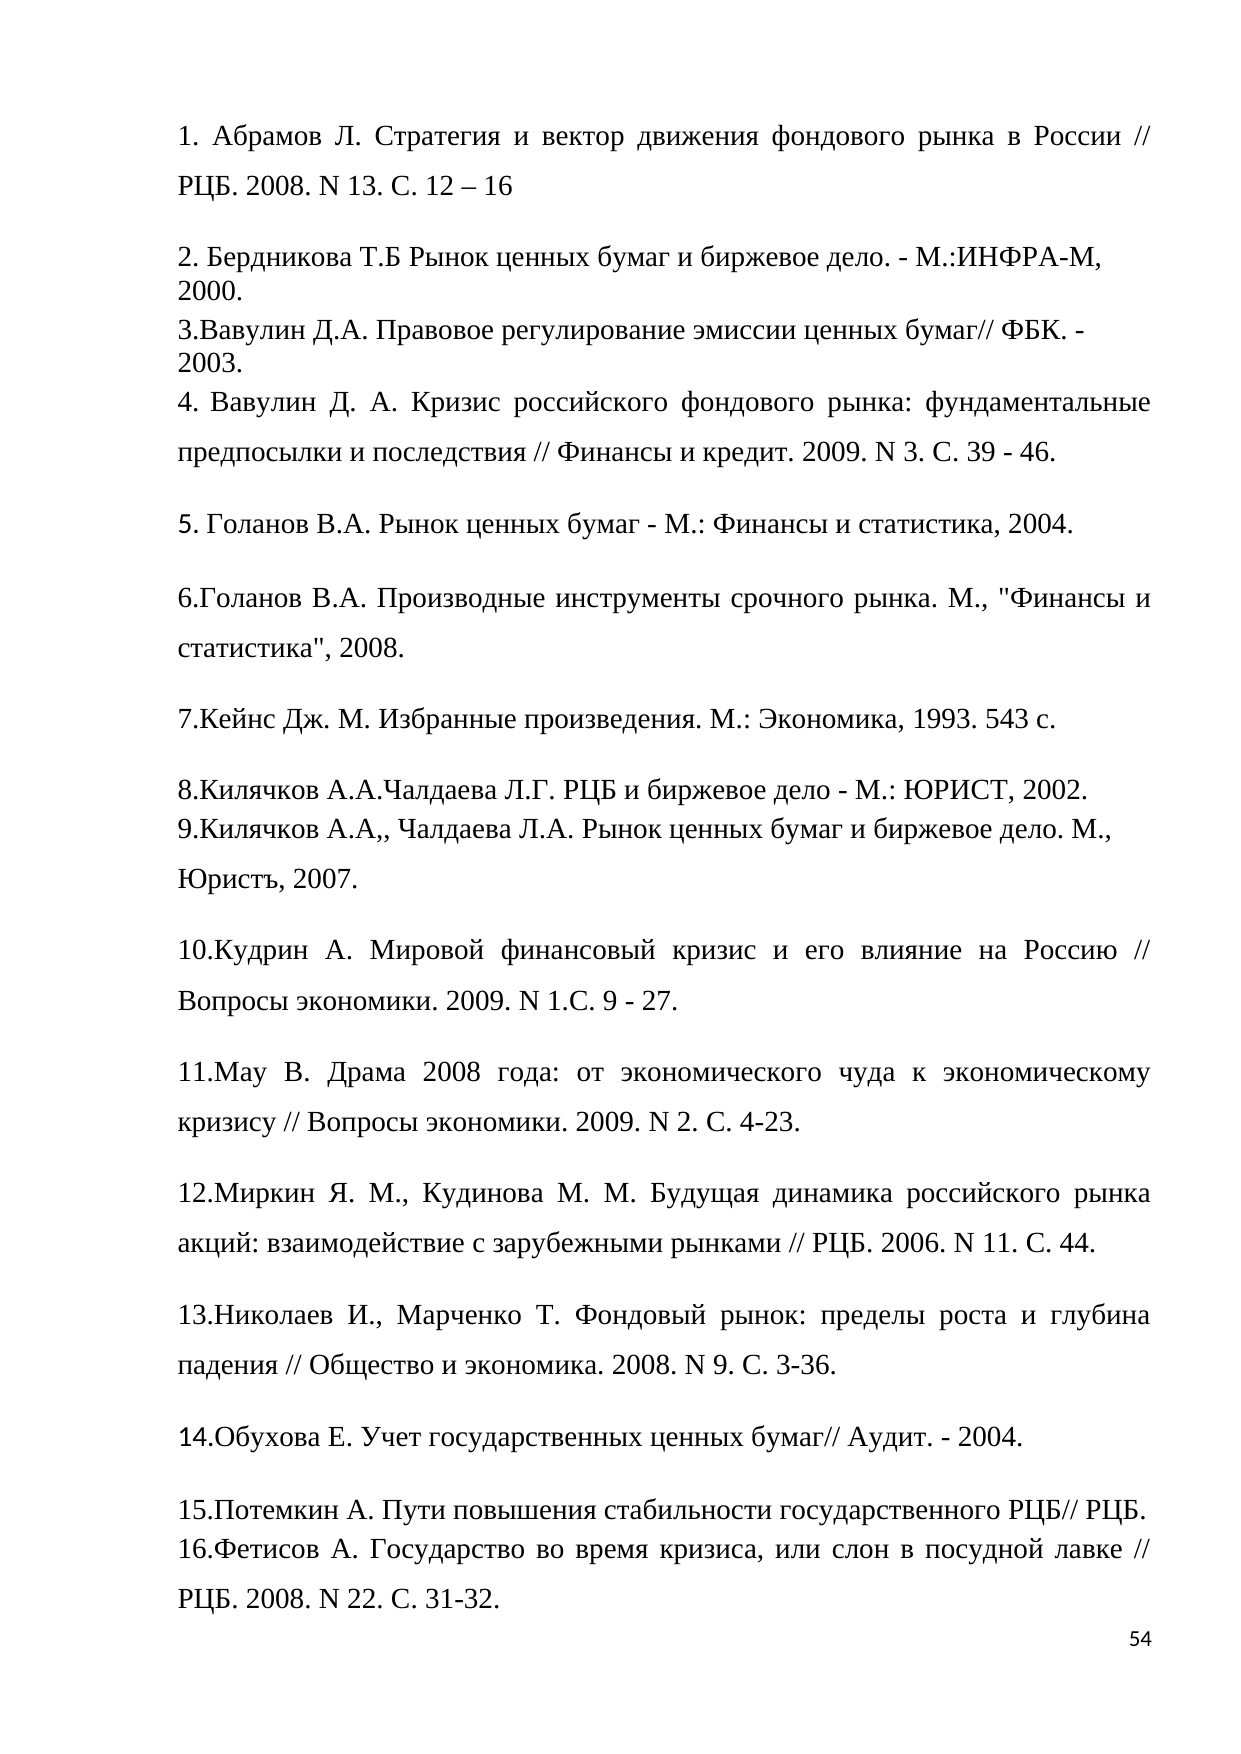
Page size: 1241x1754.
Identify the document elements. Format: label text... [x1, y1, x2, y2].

text 3.Вавулин Д.А. Правовое регулирование эмиссии ценных бумаг// ФБК. - 2003. [177, 312, 1152, 379]
text 11.May В. Драма 2008 года: от экономического чуда к экономическому кризису // Вопросы экономики. 2009. N 2. С. 4-23. [177, 1054, 1152, 1138]
text 5. Голанов В.А. Рынок ценных бумаг - М.: Финансы и статистика, 2004. [177, 505, 1152, 541]
text 16.Фетисов А. Государство во время кризиса, или слон в посудной лавке // РЦБ. 2008. N 22. С. 31-32. [177, 1531, 1152, 1615]
text 1. Абрамов Л. Стратегия и вектор движения фондового рынка в России // РЦБ. 2008. N 13. С. 12 – 16 [177, 118, 1152, 202]
text 10.Кудрин А. Мировой финансовый кризис и его влияние на Россию // Вопросы экономики. 2009. N 1.С. 9 - 27. [177, 932, 1152, 1016]
text 6.Голанов В.А. Производные инструменты срочного рынка. М., "Финансы и статистика", 2008. [177, 580, 1152, 663]
text 15.Потемкин А. Пути повышения стабильности государственного РЦБ// РЦБ. [177, 1492, 1152, 1526]
text 4. Вавулин Д. А. Кризис российского фондового рынка: фундаментальные предпосылки и последствия // Финансы и кредит. 2009. N 3. С. 39 - 46. [177, 384, 1152, 468]
text 12.Миркин Я. М., Кудинова М. М. Будущая динамика российского рынка акций: взаимодействие с зарубежными рынками // РЦБ. 2006. N 11. С. 44. [177, 1175, 1152, 1259]
text 14.Обухова Е. Учет государственных ценных бумаг// Аудит. - 2004. [177, 1418, 1152, 1454]
text 13.Николаев И., Марченко Т. Фондовый рынок: пределы роста и глубина падения // Общество и экономика. 2008. N 9. С. 3-36. [177, 1297, 1152, 1381]
text 2. Бердникова Т.Б Рынок ценных бумаг и биржевое дело. - М.:ИНФРА-М, 2000. [177, 239, 1152, 307]
text 9.Килячков А.А,, Чалдаева Л.А. Рынок ценных бумаг и биржевое дело. М., Юристъ, 2007. [177, 811, 1152, 895]
text 7.Кейнс Дж. М. Избранные произведения. М.: Экономика, 1993. 543 с. [177, 701, 1152, 735]
text 8.Килячков А.А.Чалдаева Л.Г. РЦБ и биржевое дело - М.: ЮРИСТ, 2002. [177, 772, 1152, 806]
